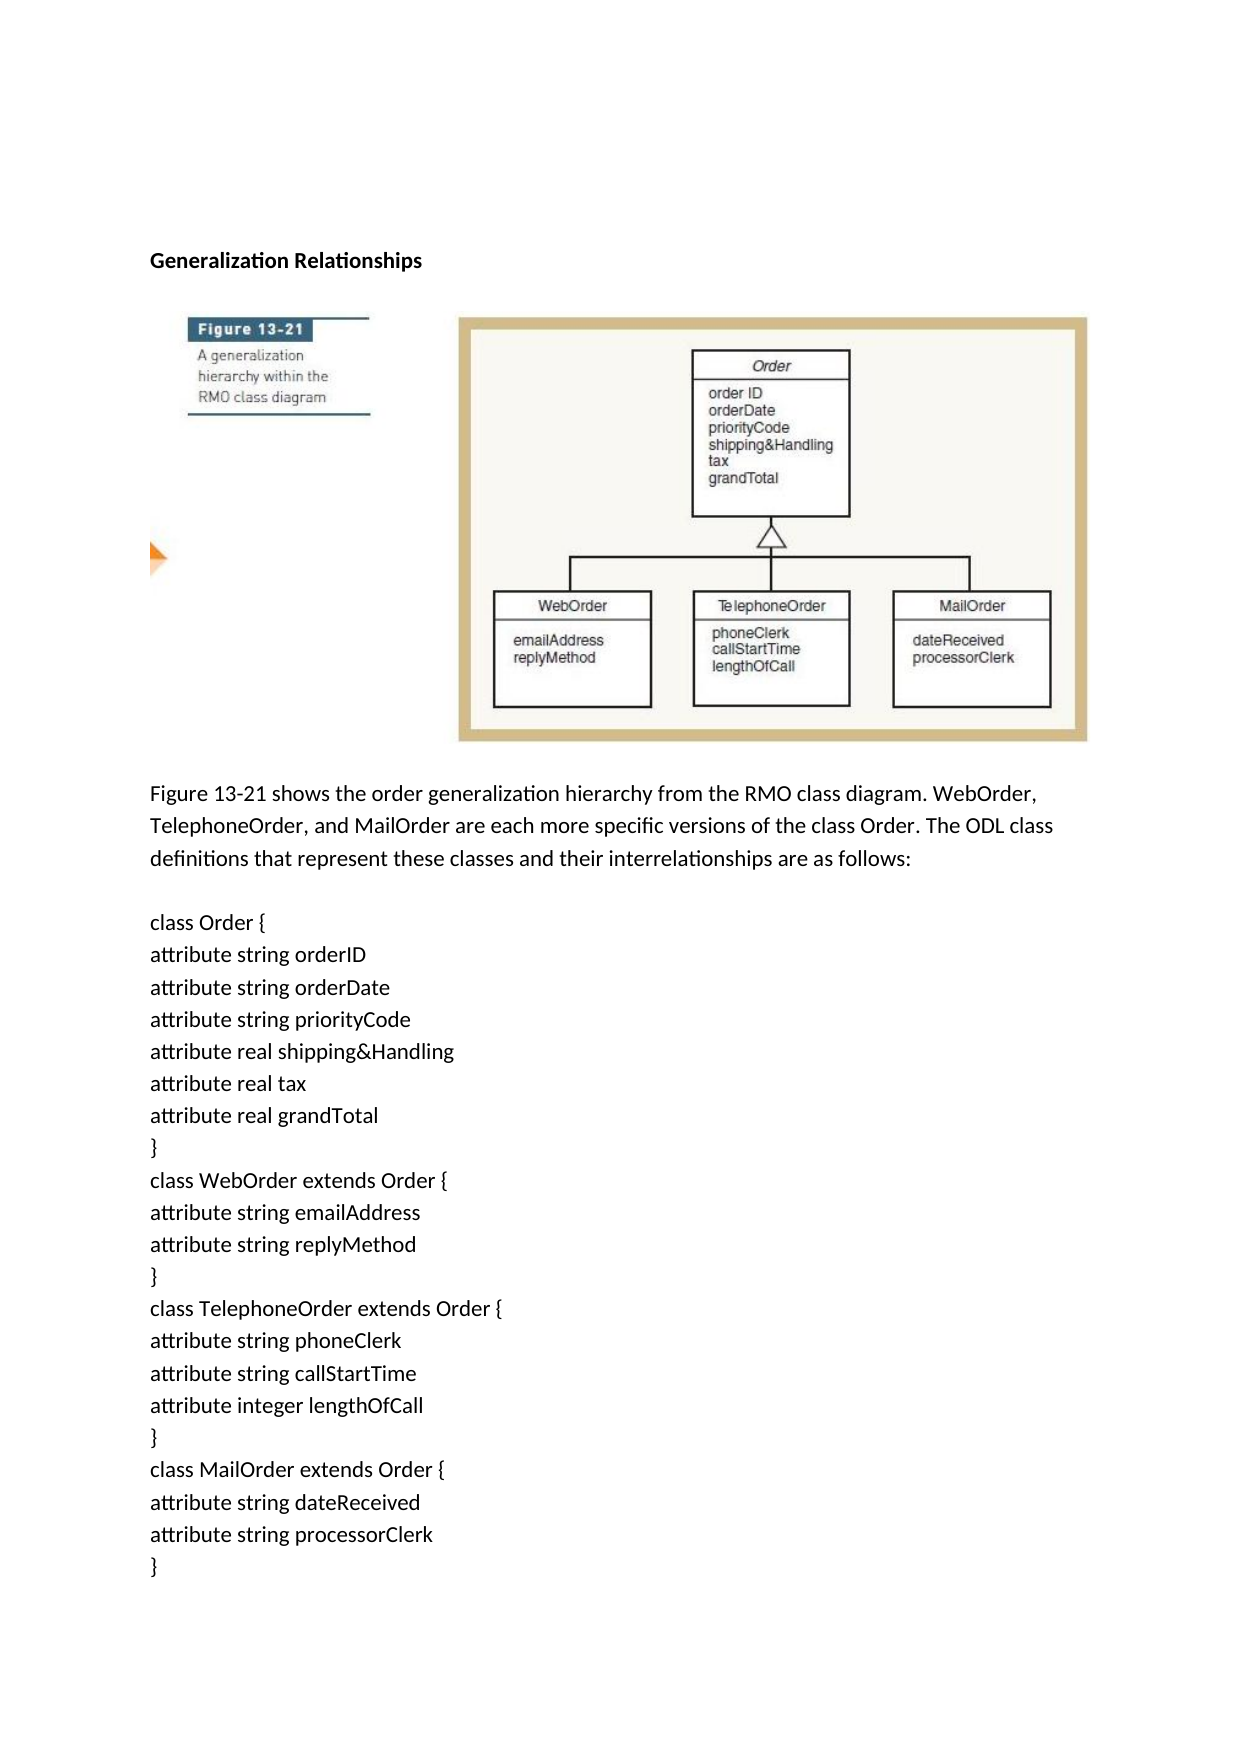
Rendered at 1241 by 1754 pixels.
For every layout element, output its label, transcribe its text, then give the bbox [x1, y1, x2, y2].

text } [150, 1133, 1090, 1162]
text attribute string orderID [150, 940, 1090, 968]
text attribute real shipping&Handling [150, 1037, 1090, 1065]
text Figure 13-21 shows the order generalization hierarchy from the RMO class diagram. WebOrder, TelephoneOrder, and MailOrder are each more specific versions of the class Order. The ODL class definitions that represent these classes and their interrelationships are as follows: [150, 779, 1090, 872]
text attribute integer lengthOfCall [150, 1391, 1090, 1419]
text attribute string orderDate [150, 973, 1090, 1001]
text attribute string emailAddress [150, 1198, 1090, 1226]
text } [150, 1423, 1090, 1451]
text attribute string processorClerk [150, 1520, 1090, 1548]
text } [150, 1262, 1090, 1290]
text class Order { [150, 908, 1090, 936]
text attribute string dateReceived [150, 1488, 1090, 1516]
picture [150, 311, 1091, 744]
text attribute real grandTotal [150, 1101, 1090, 1129]
text class WebOrder extends Order { [150, 1166, 1090, 1194]
text Generalization Relationships [150, 247, 1090, 274]
text class TelephoneOrder extends Order { [150, 1294, 1090, 1322]
text class MailOrder extends Order { [150, 1455, 1090, 1483]
text attribute real tax [150, 1069, 1090, 1097]
text attribute string replyMethod [150, 1230, 1090, 1258]
text attribute string callStartTime [150, 1359, 1090, 1387]
text attribute string phoneClerk [150, 1327, 1090, 1355]
text attribute string priorityCode [150, 1005, 1090, 1033]
text } [150, 1552, 1090, 1580]
